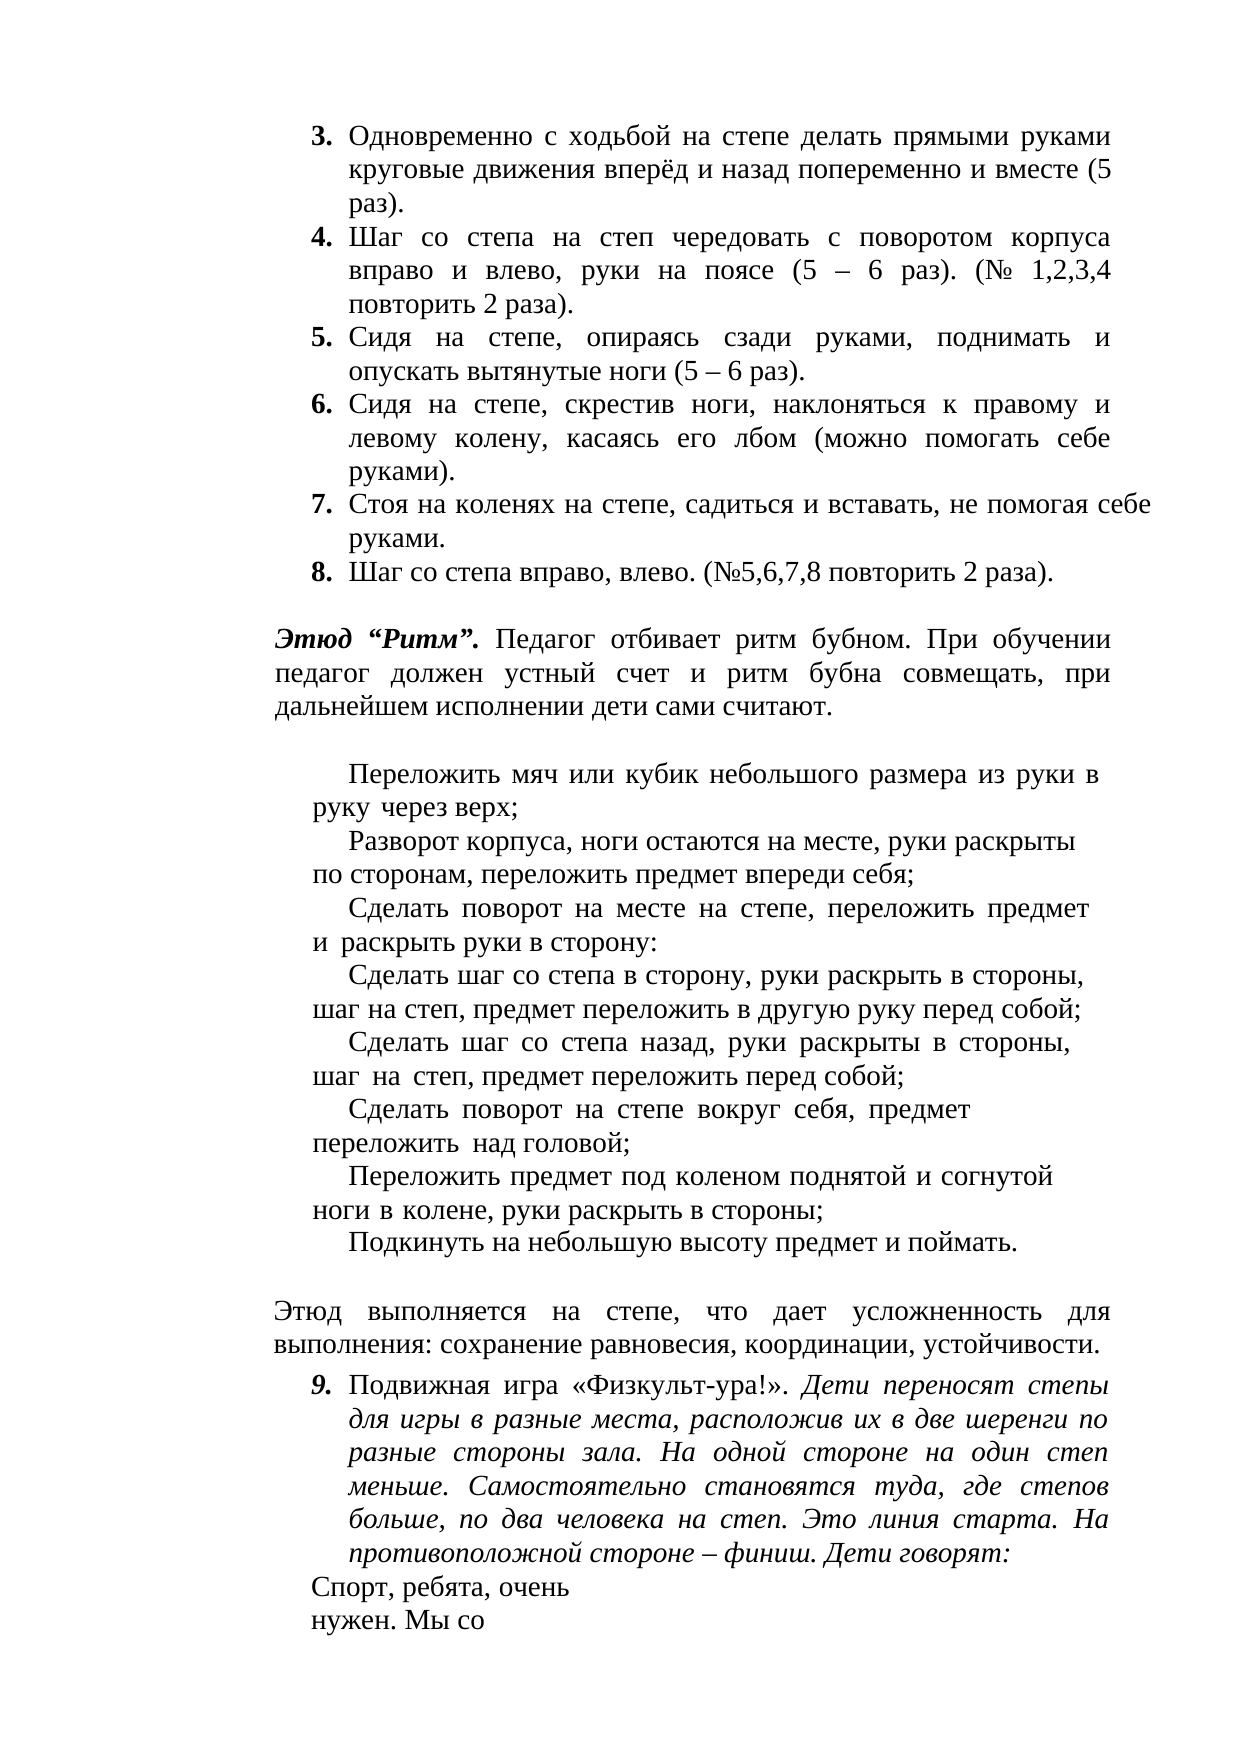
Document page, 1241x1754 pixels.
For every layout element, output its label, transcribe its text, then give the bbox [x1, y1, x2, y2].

list Сидя на степе, опираясь сзади руками, поднимать и опускать вытянутые ноги (5 – 6 раз). [311, 319, 1111, 386]
list Переложить мяч или кубик небольшого размера из руки в руку через верх; [275, 756, 1111, 823]
list Сидя на степе, скрестив ноги, наклоняться к правому и левому колену, касаясь его лбом (можно помогать себе руками). [311, 386, 1111, 487]
list Одновременно с ходьбой на степе делать прямыми руками круговые движения вперёд и назад попеременно и вместе (5 раз). [311, 118, 1112, 219]
text Этюд “Ритм”. Педагог отбивает ритм бубном. При обучении педагог должен устный счет и ритм бубна совмещать, при дальнейшем исполнении дети сами считают. [275, 621, 1111, 722]
list Сделать шаг со степа назад, руки раскрыты в стороны, шаг на степ, предмет переложить перед собой; [275, 1024, 1111, 1091]
list Стоя на коленях на степе, садиться и вставать, не помогая себе руками. [311, 487, 1152, 554]
list Подвижная игра «Физкульт-ура!». Дети переносят степы для игры в разные места, расположив их в две шеренги по разные стороны зала. На одной стороне на один степ меньше. Самостоятельно становятся туда, где степов больше, по два человека на степ. Это линия старта. На противоположной стороне – финиш. Дети говорят: [311, 1367, 1112, 1569]
list Сделать поворот на месте на степе, переложить предмет и раскрыть руки в сторону: [275, 890, 1111, 957]
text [311, 1569, 572, 1636]
list Подкинуть на небольшую высоту предмет и поймать. [275, 1226, 1152, 1258]
list Шаг со степа вправо, влево. (№5,6,7,8 повторить 2 раза). [311, 554, 1152, 587]
list Сделать поворот на степе вокруг себя, предмет переложить над головой; [275, 1091, 1111, 1158]
list Шаг со степа на степ чередовать с поворотом корпуса вправо и влево, руки на поясе (5 – 6 раз). (№ 1,2,3,4 повторить 2 раза). [311, 219, 1111, 319]
list Разворот корпуса, ноги остаются на месте, руки раскрыты по сторонам, переложить предмет впереди себя; [275, 823, 1111, 890]
list Сделать шаг со степа в сторону, руки раскрыть в стороны, шаг на степ, предмет переложить в другую руку перед собой; [275, 957, 1111, 1024]
text Этюд выполняется на степе, что дает усложненность для выполнения: сохранение равновесия, координации, устойчивости. [273, 1293, 1111, 1360]
list Переложить предмет под коленом поднятой и согнутой ноги в колене, руки раскрыть в стороны; [275, 1158, 1111, 1226]
